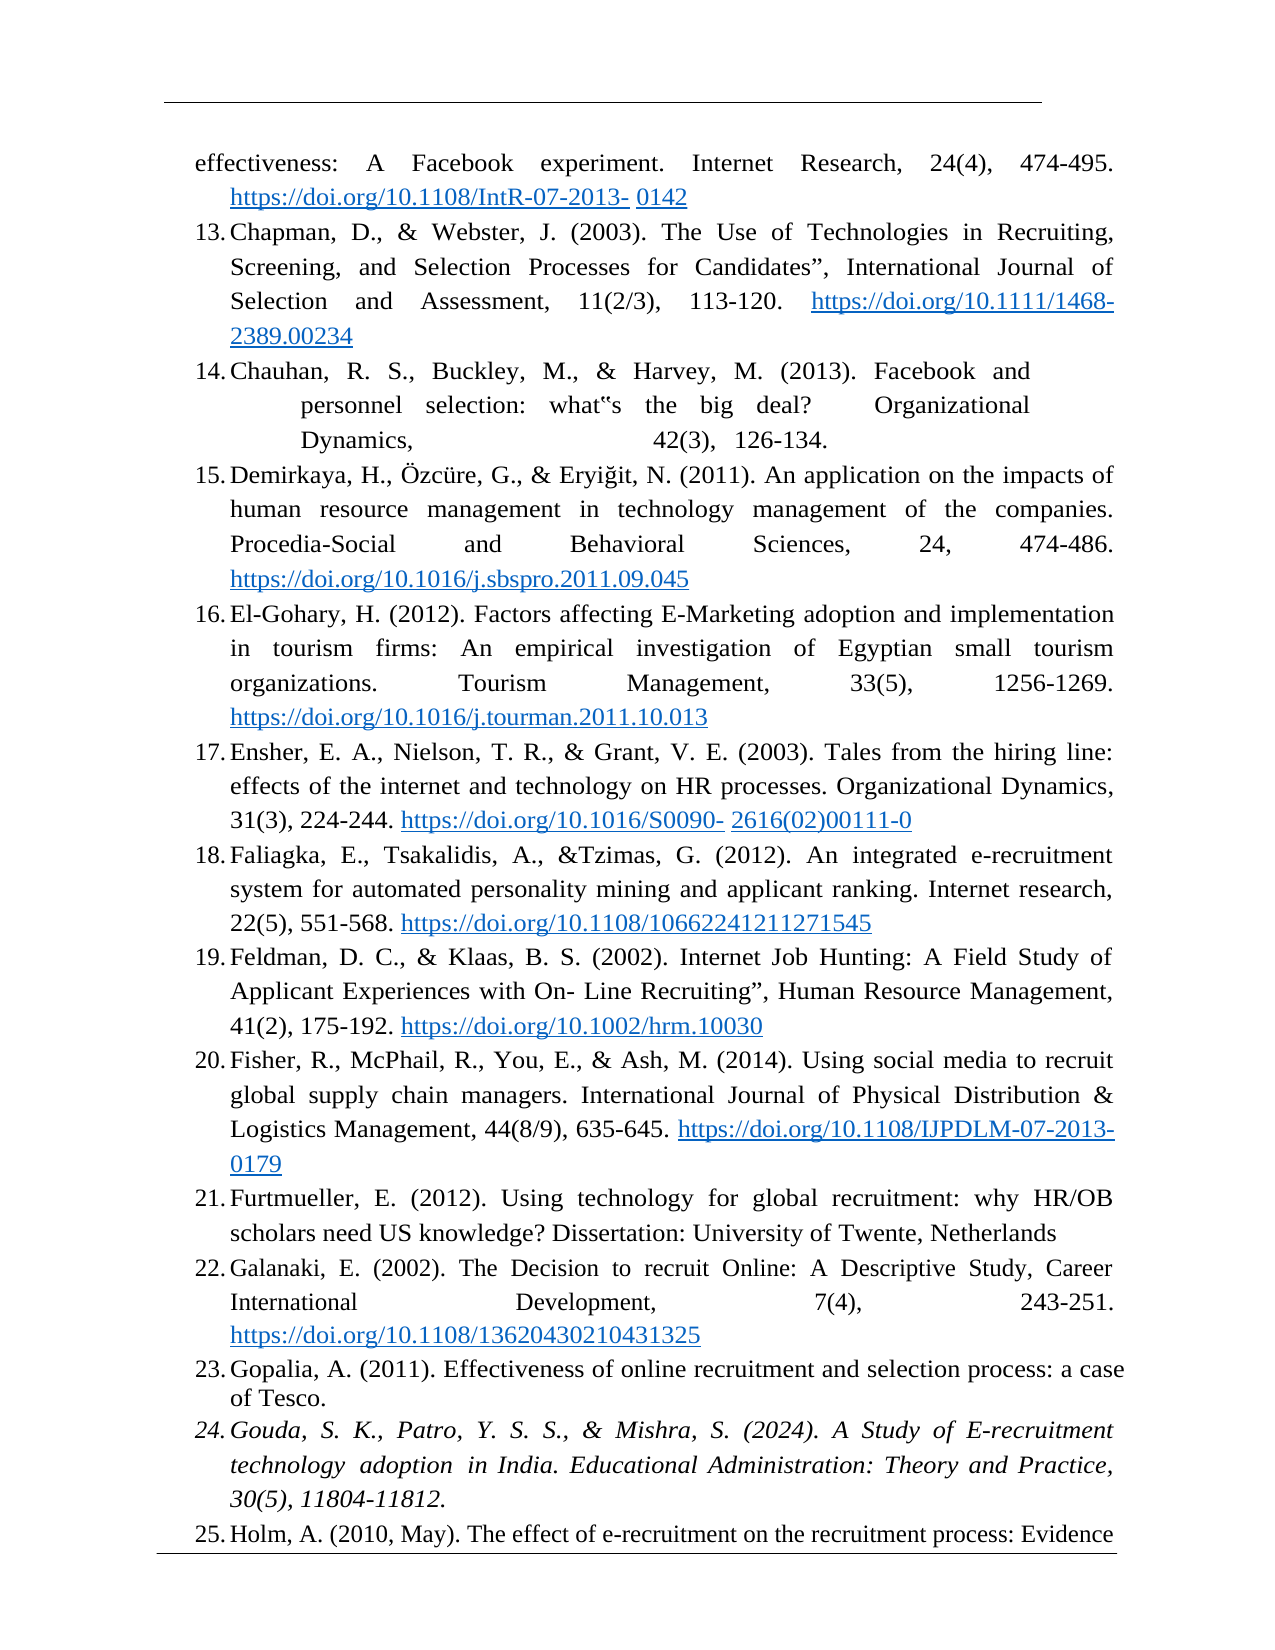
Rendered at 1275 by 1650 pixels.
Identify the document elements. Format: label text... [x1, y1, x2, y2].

list Chauhan, R. S., Buckley, M., & Harvey, M. (2013). Facebook and personnel selection: what‟s the big deal? Organizational Dynamics, 42(3), 126-134. [195, 356, 1030, 454]
text effectiveness: A Facebook experiment. Internet Research, 24(4), 474-495. https://doi.org/10.1108/IntR-07-2013- 0142 [194, 148, 1114, 211]
list Gopalia, A. (2011). Effectiveness of online recruitment and selection process: a case of Tesco. [195, 1354, 1125, 1412]
list Chapman, D., & Webster, J. (2003). The Use of Technologies in Recruiting, Screening, and Selection Processes for Candidates”, International Journal of Selection and Assessment, 11(2/3), 113-120. https://doi.org/10.1111/1468-2389.00234 [194, 217, 1114, 350]
list Gouda, S. K., Patro, Y. S. S., & Mishra, S. (2024). A Study of E-recruitment technology adoption in India. Educational Administration: Theory and Practice, 30(5), 11804-11812. [194, 1415, 1114, 1513]
list Faliagka, E., Tsakalidis, A., &Tzimas, G. (2012). An integrated e-recruitment system for automated personality mining and applicant ranking. Internet research, 22(5), 551-568. https://doi.org/10.1108/10662241211271545 [194, 840, 1114, 936]
list Fisher, R., McPhail, R., You, E., & Ash, M. (2014). Using social media to recruit global supply chain managers. International Journal of Physical Distribution & Logistics Management, 44(8/9), 635-645. https://doi.org/10.1108/IJPDLM-07-2013-0179 [194, 1046, 1114, 1178]
list Ensher, E. A., Nielson, T. R., & Grant, V. E. (2003). Tales from the hiring line: effects of the internet and technology on HR processes. Organizational Dynamics, 31(3), 224-244. https://doi.org/10.1016/S0090- 2616(02)00111-0 [194, 737, 1115, 834]
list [194, 1519, 1114, 1548]
list Demirkaya, H., Özcüre, G., & Eryiğit, N. (2011). An application on the impacts of human resource management in technology management of the companies. Procedia-Social and Behavioral Sciences, 24, 474-486. https://doi.org/10.1016/j.sbspro.2011.09.045 [194, 460, 1114, 593]
list Galanaki, E. (2002). The Decision to recruit Online: A Descriptive Study, Career International Development, 7(4), 243-251. https://doi.org/10.1108/13620430210431325 [194, 1253, 1114, 1349]
list Feldman, D. C., & Klaas, B. S. (2002). Internet Job Hunting: A Field Study of Applicant Experiences with On- Line Recruiting”, Human Resource Management, 41(2), 175-192. https://doi.org/10.1002/hrm.10030 [194, 942, 1114, 1040]
list El-Gohary, H. (2012). Factors affecting E-Marketing adoption and implementation in tourism firms: An empirical investigation of Egyptian small tourism organizations. Tourism Management, 33(5), 1256-1269. https://doi.org/10.1016/j.tourman.2011.10.013 [194, 599, 1114, 731]
list Furtmueller, E. (2012). Using technology for global recruitment: why HR/OB scholars need US knowledge? Dissertation: University of Twente, Netherlands [194, 1183, 1114, 1247]
